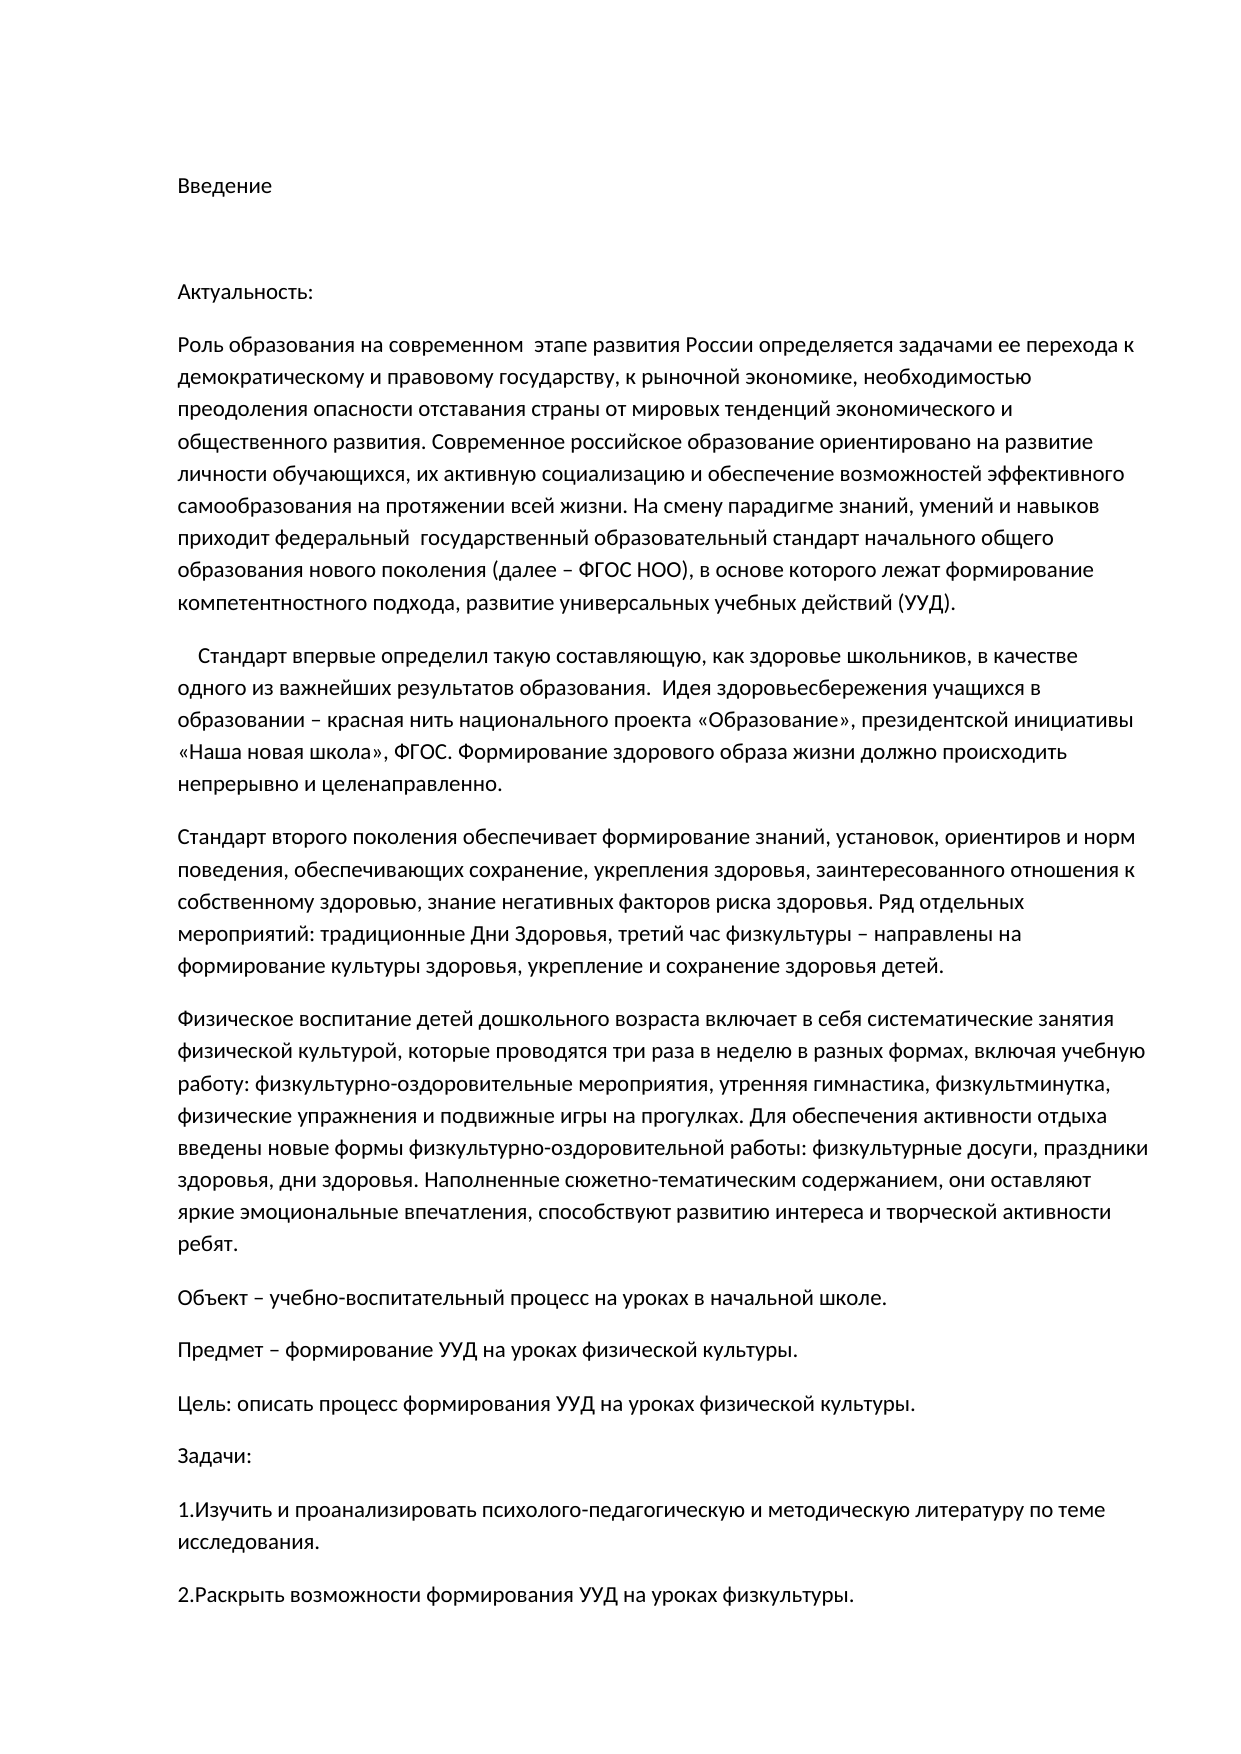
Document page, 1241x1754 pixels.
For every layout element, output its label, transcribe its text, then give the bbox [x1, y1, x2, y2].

text Введение [177, 171, 1152, 199]
text Актуальность: [177, 277, 1152, 305]
text Стандарт впервые определил такую составляющую, как здоровье школьников, в качестве одного из важнейших результатов образования. Идея здоровьесбережения учащихся в образовании – красная нить национального проекта «Образование», президентской инициативы «Наша новая школа», ФГОС. Формирование здорового образа жизни должно происходить непрерывно и целенаправленно. [177, 641, 1152, 797]
text 1.Изучить и проанализировать психолого-педагогическую и методическую литературу по теме исследования. [177, 1495, 1152, 1555]
text Объект – учебно-воспитательный процесс на уроках в начальной школе. [177, 1283, 1152, 1311]
text 2.Раскрыть возможности формирования УУД на уроках физкультуры. [177, 1580, 1152, 1608]
text Предмет – формирование УУД на уроках физической культуры. [177, 1336, 1152, 1364]
text Стандарт второго поколения обеспечивает формирование знаний, установок, ориентиров и норм поведения, обеспечивающих сохранение, укрепления здоровья, заинтересованного отношения к собственному здоровью, знание негативных факторов риска здоровья. Ряд отдельных мероприятий: традиционные Дни Здоровья, третий час физкультуры – направлены на формирование культуры здоровья, укрепление и сохранение здоровья детей. [177, 822, 1152, 979]
text Задачи: [177, 1442, 1152, 1470]
text Физическое воспитание детей дошкольного возраста включает в себя систематические занятия физической культурой, которые проводятся три раза в неделю в разных формах, включая учебную работу: физкультурно-оздоровительные мероприятия, утренняя гимнастика, физкультминутка, физические упражнения и подвижные игры на прогулках. Для обеспечения активности отдыха введены новые формы физкультурно-оздоровительной работы: физкультурные досуги, праздники здоровья, дни здоровья. Наполненные сюжетно-тематическим содержанием, они оставляют яркие эмоциональные впечатления, способствуют развитию интереса и творческой активности ребят. [177, 1004, 1152, 1258]
text Цель: описать процесс формирования УУД на уроках физической культуры. [177, 1389, 1152, 1417]
text Роль образования на современном этапе развития России определяется задачами ее перехода к демократическому и правовому государству, к рыночной экономике, необходимостью преодоления опасности отставания страны от мировых тенденций экономического и общественного развития. Современное российское образование ориентировано на развитие личности обучающихся, их активную социализацию и обеспечение возможностей эффективного самообразования на протяжении всей жизни. На смену парадигме знаний, умений и навыков приходит федеральный государственный образовательный стандарт начального общего образования нового поколения (далее – ФГОС НОО), в основе которого лежат формирование компетентностного подхода, развитие универсальных учебных действий (УУД). [177, 330, 1152, 616]
